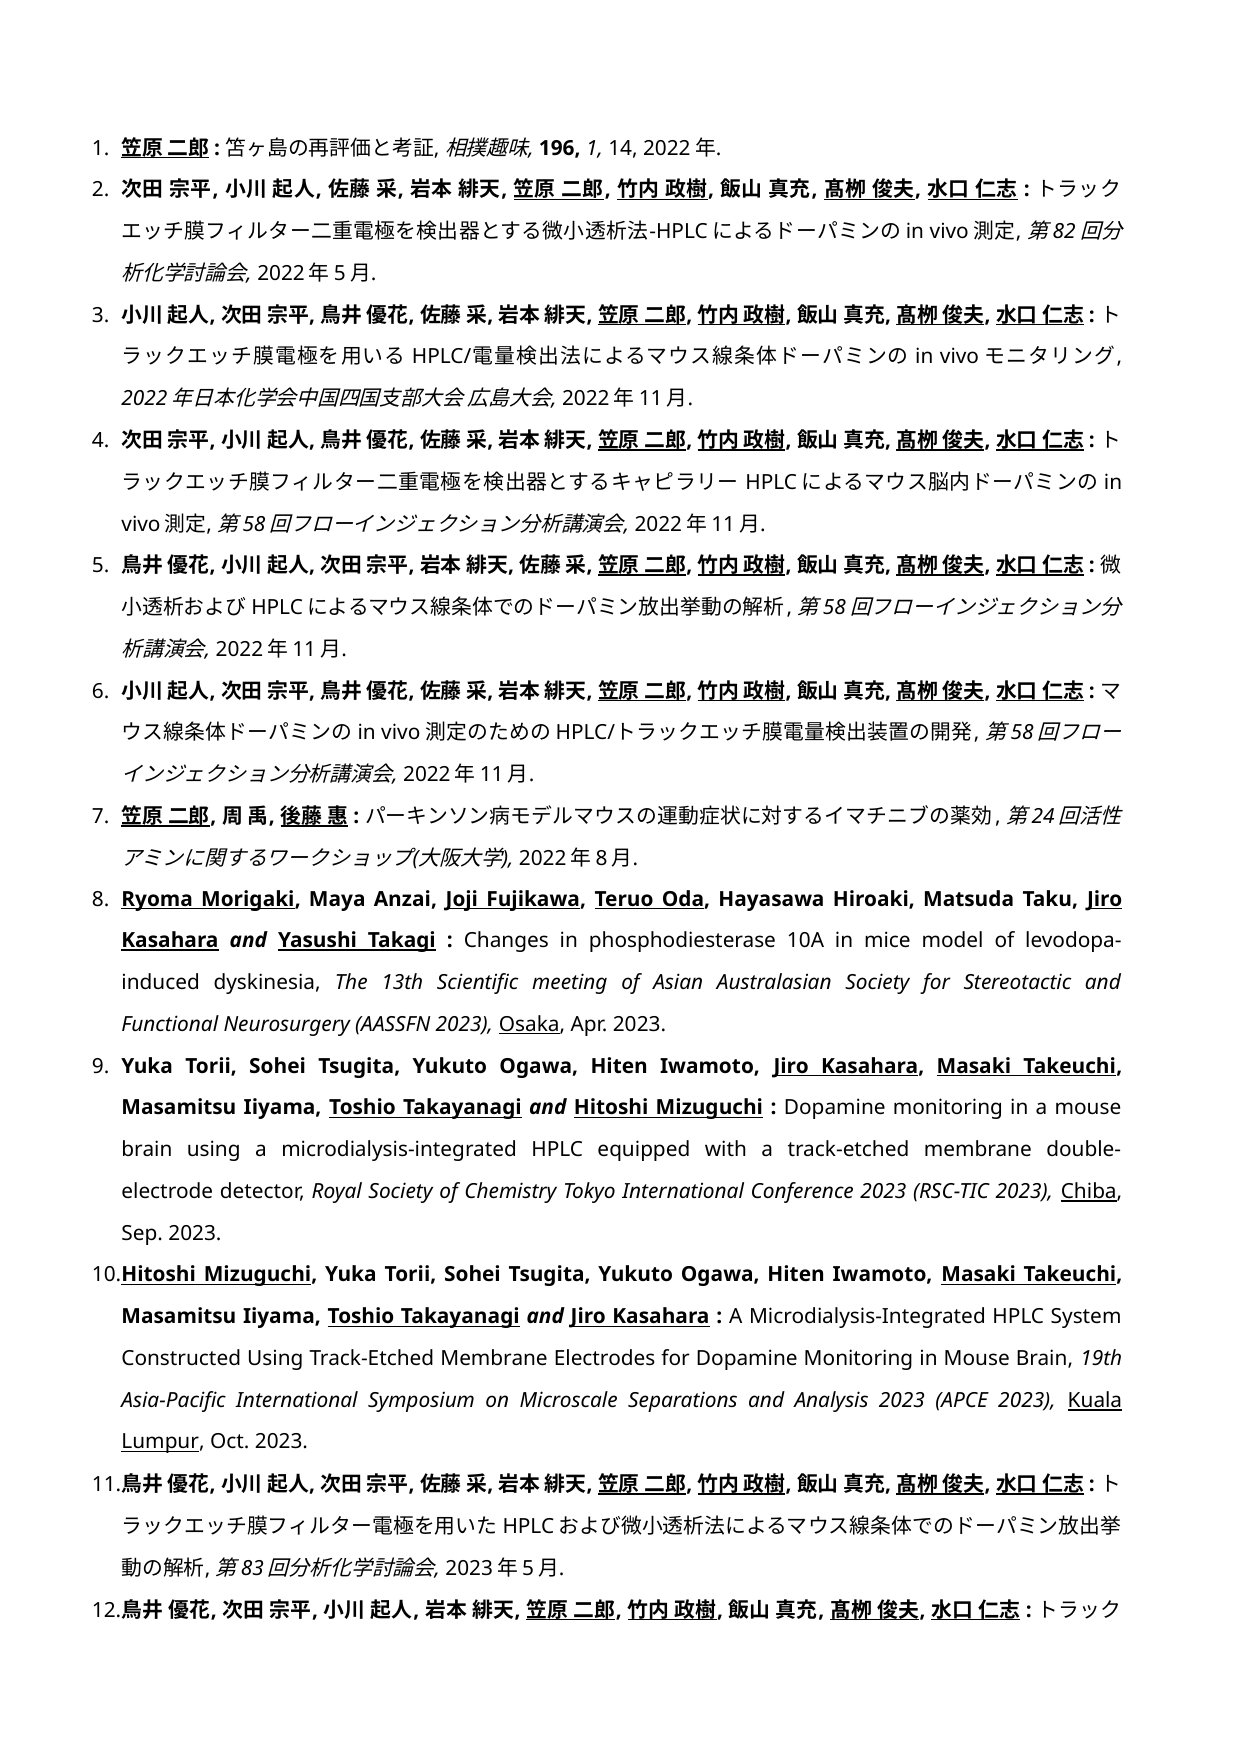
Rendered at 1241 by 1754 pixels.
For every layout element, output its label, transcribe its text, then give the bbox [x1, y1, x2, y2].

list 笠原 二郎 : 笘ヶ島の再評価と考証, 相撲趣味, 196, 1, 14, 2022年. [92, 125, 1122, 167]
list 小川 起人, 次田 宗平, 鳥井 優花, 佐藤 采, 岩本 緋天, 笠原 二郎, 竹内 政樹, 飯山 真充, 髙栁 俊夫, 水口 仁志 : マウス線条体ドーパミンのin vivo測定のためのHPLC/トラックエッチ膜電量検出装置の開発, 第58回フローインジェクション分析講演会, 2022年11月. [92, 668, 1122, 793]
list 次田 宗平, 小川 起人, 鳥井 優花, 佐藤 采, 岩本 緋天, 笠原 二郎, 竹内 政樹, 飯山 真充, 髙栁 俊夫, 水口 仁志 : トラックエッチ膜フィルター二重電極を検出器とするキャピラリーHPLCによるマウス脳内ドーパミンのin vivo測定, 第58回フローインジェクション分析講演会, 2022年11月. [92, 417, 1122, 543]
list 鳥井 優花, 小川 起人, 次田 宗平, 佐藤 采, 岩本 緋天, 笠原 二郎, 竹内 政樹, 飯山 真充, 髙栁 俊夫, 水口 仁志 : トラックエッチ膜フィルター電極を用いたHPLCおよび微小透析法によるマウス線条体でのドーパミン放出挙動の解析, 第83回分析化学討論会, 2023年5月. [92, 1462, 1122, 1587]
list 鳥井 優花, 小川 起人, 次田 宗平, 岩本 緋天, 佐藤 采, 笠原 二郎, 竹内 政樹, 飯山 真充, 髙栁 俊夫, 水口 仁志 : 微小透析およびHPLCによるマウス線条体でのドーパミン放出挙動の解析, 第58回フローインジェクション分析講演会, 2022年11月. [92, 543, 1122, 668]
list 小川 起人, 次田 宗平, 鳥井 優花, 佐藤 采, 岩本 緋天, 笠原 二郎, 竹内 政樹, 飯山 真充, 髙栁 俊夫, 水口 仁志 : トラックエッチ膜電極を用いるHPLC/電量検出法によるマウス線条体ドーパミンのin vivoモニタリング, 2022年日本化学会中国四国支部大会 広島大会, 2022年11月. [92, 292, 1122, 417]
list 笠原 二郎, 周 禹, 後藤 惠 : パーキンソン病モデルマウスの運動症状に対するイマチニブの薬効, 第24回活性アミンに関するワークショップ(大阪大学), 2022年8月. [92, 793, 1122, 877]
list Hitoshi Mizuguchi, Yuka Torii, Sohei Tsugita, Yukuto Ogawa, Hiten Iwamoto, Masaki Takeuchi, Masamitsu Iiyama, Toshio Takayanagi and Jiro Kasahara : A Microdialysis-Integrated HPLC System Constructed Using Track-Etched Membrane Electrodes for Dopamine Monitoring in Mouse Brain, 19th Asia-Pacific International Symposium on Microscale Separations and Analysis 2023 (APCE 2023), Kuala Lumpur, Oct. 2023. [92, 1253, 1122, 1462]
list Yuka Torii, Sohei Tsugita, Yukuto Ogawa, Hiten Iwamoto, Jiro Kasahara, Masaki Takeuchi, Masamitsu Iiyama, Toshio Takayanagi and Hitoshi Mizuguchi : Dopamine monitoring in a mouse brain using a microdialysis-integrated HPLC equipped with a track-etched membrane double-electrode detector, Royal Society of Chemistry Tokyo International Conference 2023 (RSC-TIC 2023), Chiba, Sep. 2023. [92, 1044, 1122, 1253]
list 次田 宗平, 小川 起人, 佐藤 采, 岩本 緋天, 笠原 二郎, 竹内 政樹, 飯山 真充, 髙栁 俊夫, 水口 仁志 : トラックエッチ膜フィルター二重電極を検出器とする微小透析法-HPLCによるドーパミンのin vivo測定, 第82回分析化学討論会, 2022年5月. [92, 167, 1122, 292]
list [92, 1587, 1122, 1629]
list Ryoma Morigaki, Maya Anzai, Joji Fujikawa, Teruo Oda, Hayasawa Hiroaki, Matsuda Taku, Jiro Kasahara and Yasushi Takagi : Changes in phosphodiesterase 10A in mice model of levodopa-induced dyskinesia, The 13th Scientific meeting of Asian Australasian Society for Stereotactic and Functional Neurosurgery (AASSFN 2023), Osaka, Apr. 2023. [92, 877, 1122, 1044]
